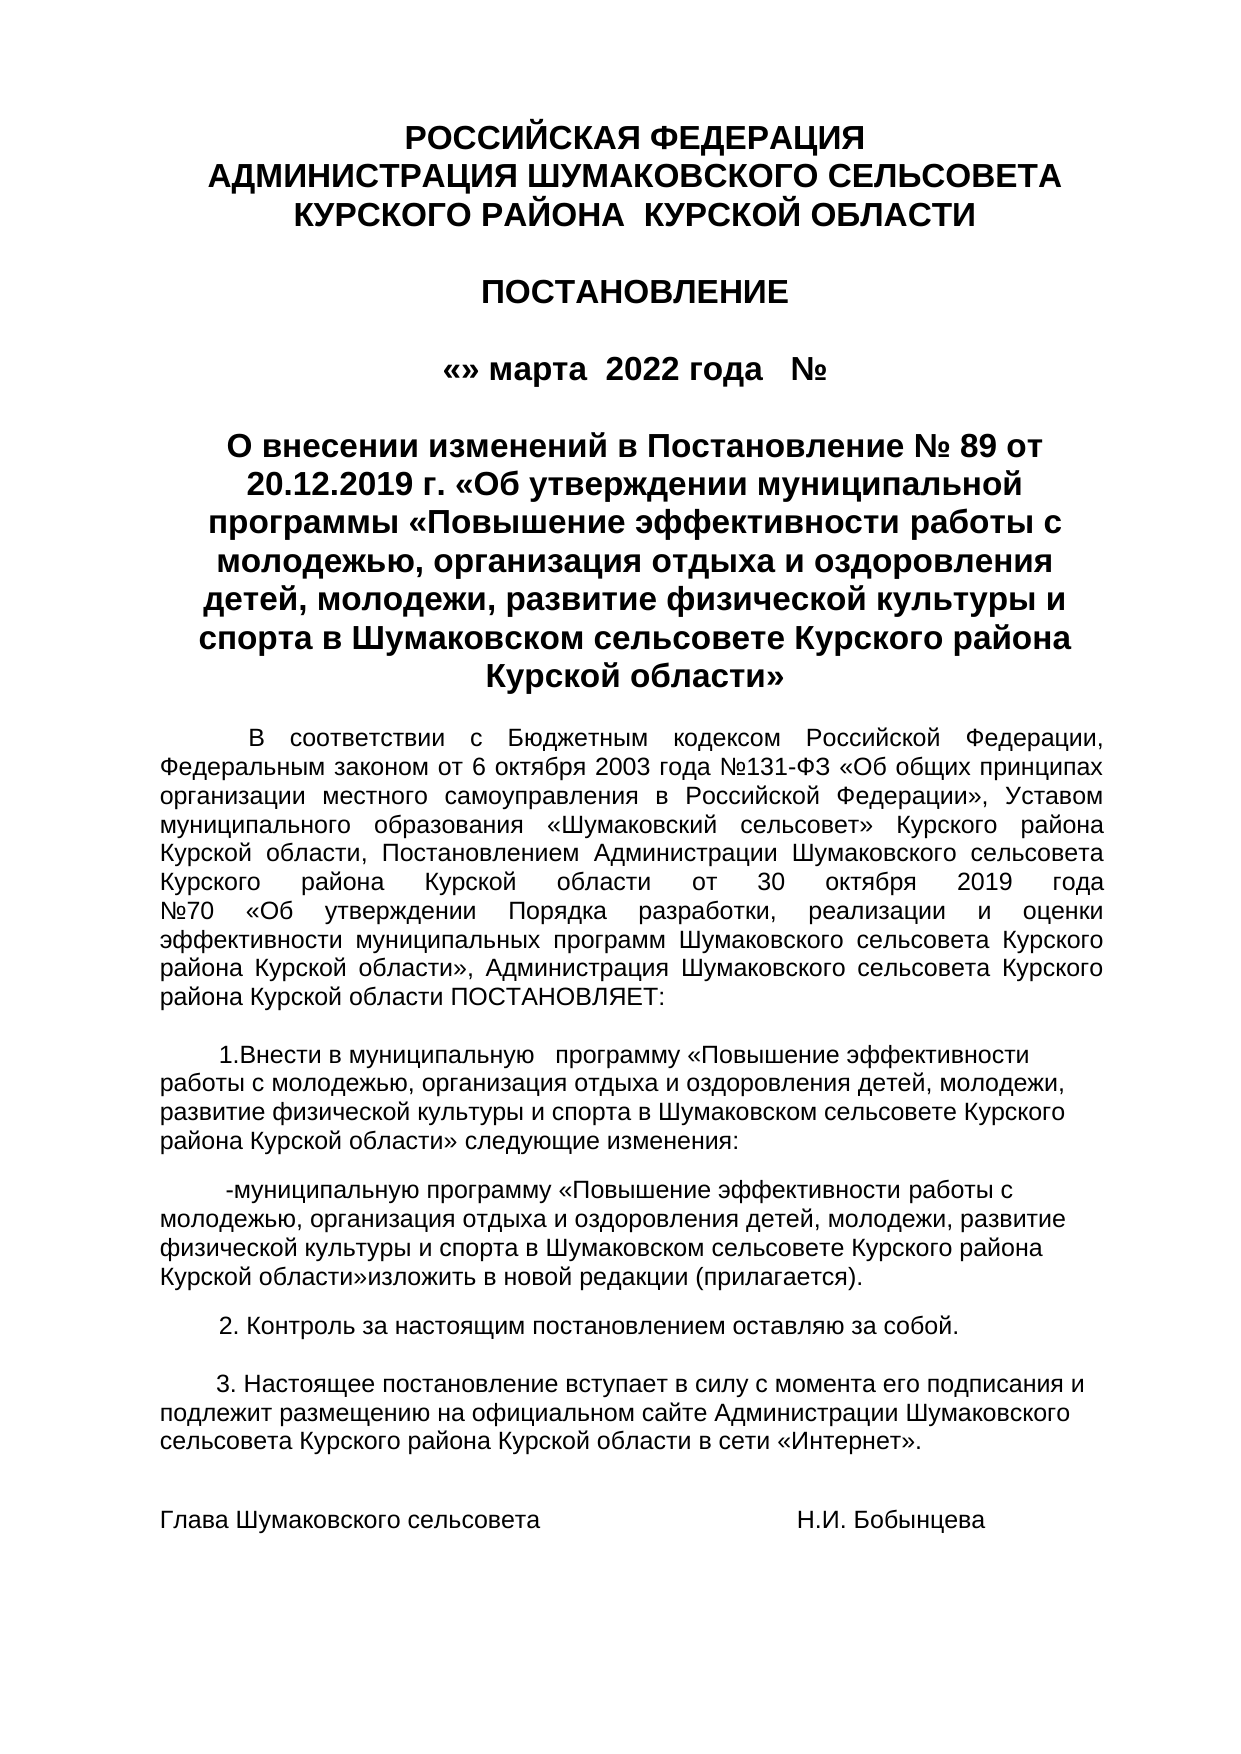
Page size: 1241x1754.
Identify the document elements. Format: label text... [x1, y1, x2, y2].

text КУРСКОГО РАЙОНА КУРСКОЙ ОБЛАСТИ [159, 195, 1110, 233]
text ПОСТАНОВЛЕНИЕ [159, 272, 1110, 310]
text -муниципальную программу «Повышение эффективности работы с молодежью, организация отдыха и оздоровления детей, молодежи, развитие физической культуры и спорта в Шумаковском сельсовете Курского района Курской области»изложить в новой редакции (прилагается). [159, 1176, 1110, 1291]
text О внесении изменений в Постановление № 89 от 20.12.2019 г. «Об утверждении муниципальной программы «Повышение эффективности работы с молодежью, организация отдыха и оздоровления детей, молодежи, развитие физической культуры и спорта в Шумаковском сельсовете Курского района Курской области» [159, 426, 1110, 695]
text 3. Настоящее постановление вступает в силу с момента его подписания и подлежит размещению на официальном сайте Администрации Шумаковского сельсовета Курского района Курской области в сети «Интернет». [159, 1369, 1110, 1455]
text 1.Внести в муниципальную программу «Повышение эффективности работы с молодежью, организация отдыха и оздоровления детей, молодежи, развитие физической культуры и спорта в Шумаковском сельсовете Курского района Курской области» следующие изменения: [159, 1040, 1110, 1155]
text В соответствии с Бюджетным кодексом Российской Федерации, Федеральным законом от 6 октября 2003 года №131-ФЗ «Об общих принципах организации местного самоуправления в Российской Федерации», Уставом муниципального образования «Шумаковский сельсовет» Курского района Курской области, Постановлением Администрации Шумаковского сельсовета Курского района Курской области от 30 октября 2019 года №70 «Об утверждении Порядка разработки, реализации и оценки эффективности муниципальных программ Шумаковского сельсовета Курского района Курской области», Администрация Шумаковского сельсовета Курского района Курской области ПОСТАНОВЛЯЕТ: [159, 723, 1104, 1011]
text «» марта 2022 года № [159, 349, 1110, 387]
text Глава Шумаковского сельсовета Н.И. Бобынцева [159, 1505, 1110, 1533]
text РОССИЙСКАЯ ФЕДЕРАЦИЯ [159, 118, 1110, 157]
text 2. Контроль за настоящим постановлением оставляю за собой. [159, 1311, 1110, 1340]
text АДМИНИСТРАЦИЯ ШУМАКОВСКОГО СЕЛЬСОВЕТА [159, 157, 1110, 195]
